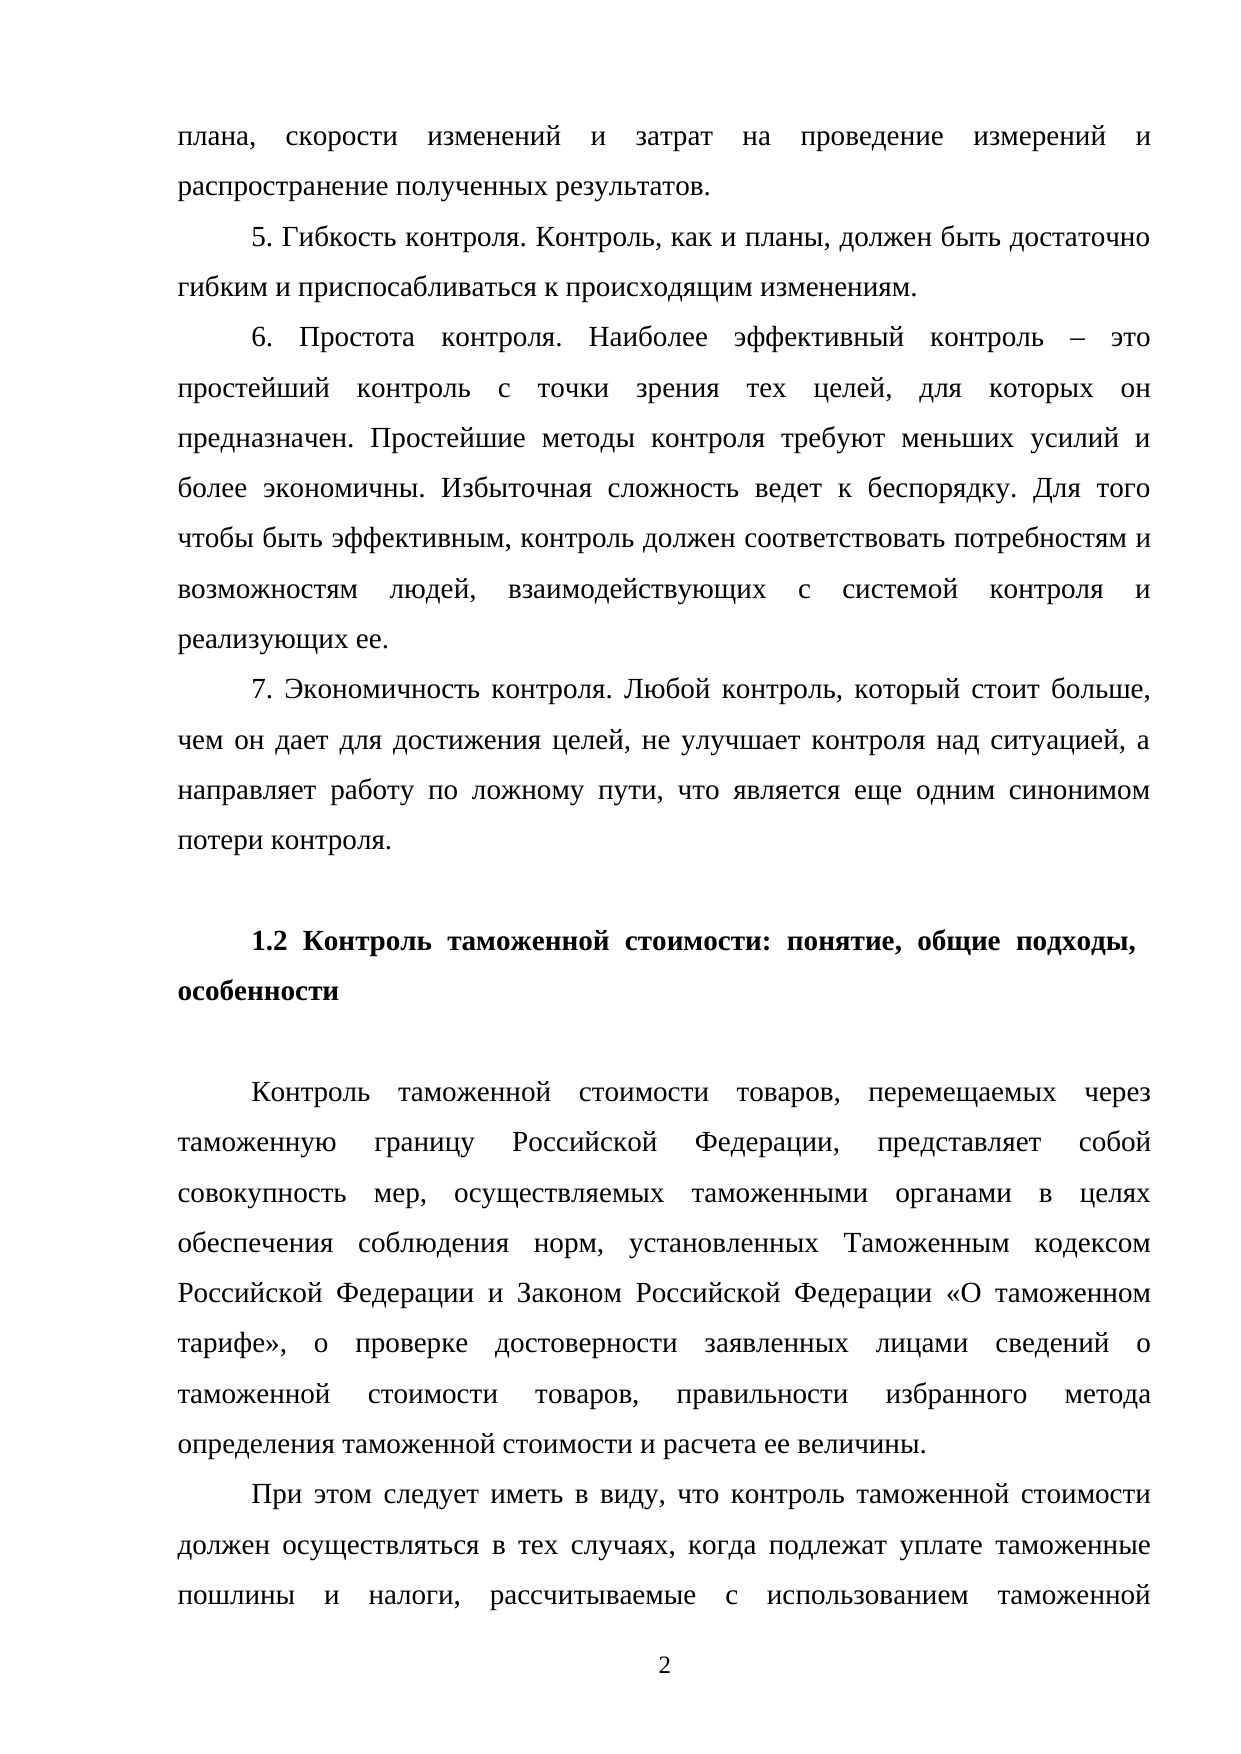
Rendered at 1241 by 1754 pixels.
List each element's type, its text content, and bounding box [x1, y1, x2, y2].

subtitle 1.2 Контроль таможенной стоимости: понятие, общие подходы, особенности [177, 923, 1152, 1007]
text 7. Экономичность контроля. Любой контроль, который стоит больше, чем он дает для достижения целей, не улучшает контроля над ситуацией, а направляет работу по ложному пути, что является еще одним синонимом потери контроля. [177, 672, 1152, 856]
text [177, 1477, 1152, 1611]
text Контроль таможенной стоимости товаров, перемещаемых через таможенную границу Российской Федерации, представляет собой совокупность мер, осуществляемых таможенными органами в целях обеспечения соблюдения норм, установленных Таможенным кодексом Российской Федерации и Законом Российской Федерации «О таможенном тарифе», о проверке достоверности заявленных лицами сведений о таможенной стоимости товаров, правильности избранного метода определения таможенной стоимости и расчета ее величины. [177, 1074, 1152, 1460]
text 5. Гибкость контроля. Контроль, как и планы, должен быть достаточно гибким и приспосабливаться к происходящим изменениям. [177, 219, 1152, 303]
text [177, 118, 1152, 202]
text 6. Простота контроля. Наиболее эффективный контроль – это простейший контроль с точки зрения тех целей, для которых он предназначен. Простейшие методы контроля требуют меньших усилий и более экономичны. Избыточная сложность ведет к беспорядку. Для того чтобы быть эффективным, контроль должен соответствовать потребностям и возможностям людей, взаимодействующих с системой контроля и реализующих ее. [177, 319, 1152, 655]
